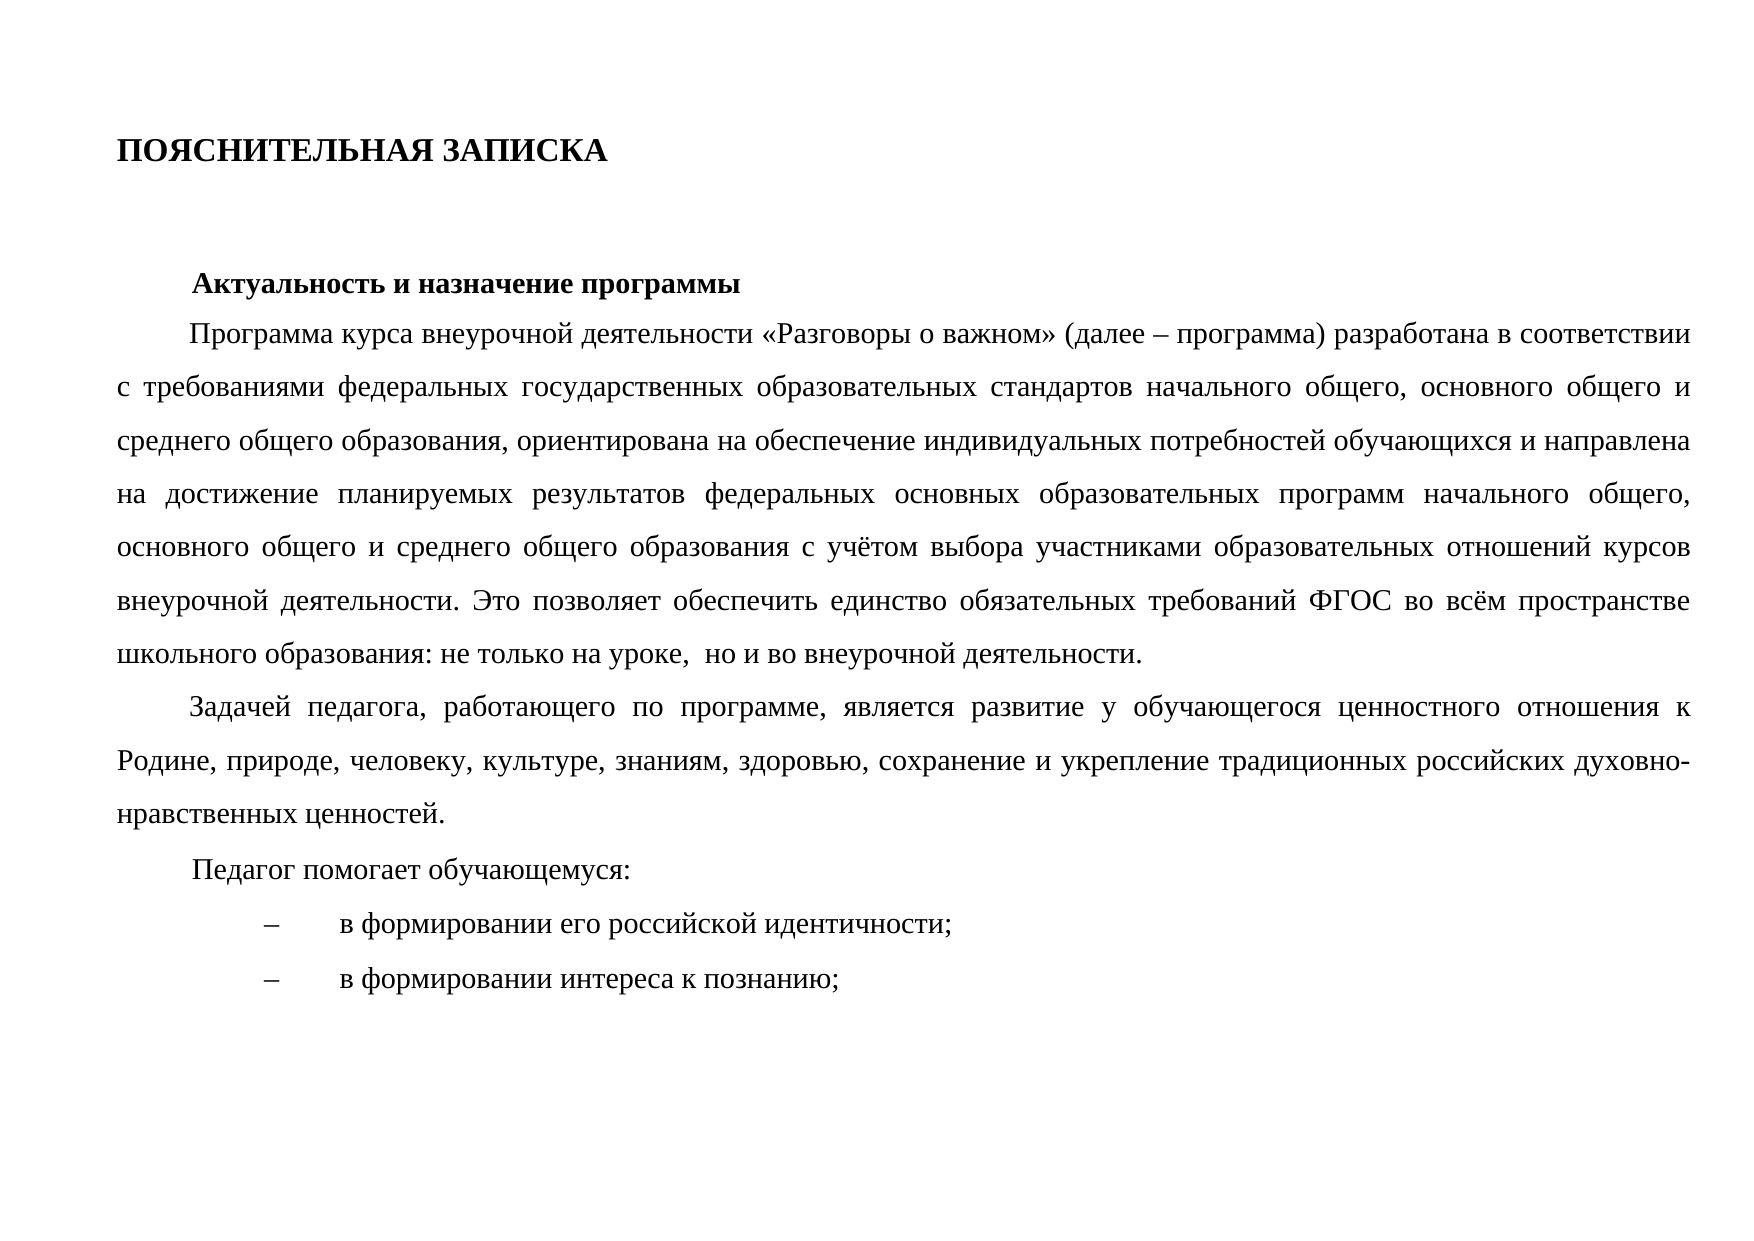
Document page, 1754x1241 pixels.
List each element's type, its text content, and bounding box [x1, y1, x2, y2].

text Педагог помогает обучающемуся: [192, 851, 1693, 886]
subtitle Актуальность и назначение программы [192, 265, 1695, 300]
text Задачей педагога, работающего по программе, является развитие у обучающегося ценностного отношения к Родине, природе, человеку, культуре, знаниям, здоровью, сохранение и укрепление традиционных российских духовно-нравственных ценностей. [117, 688, 1693, 830]
list в формировании интереса к познанию; [192, 960, 1693, 994]
text Программа курса внеурочной деятельности «Разговоры о важном» (далее – программа) разработана в соответствии с требованиями федеральных государственных образовательных стандартов начального общего, основного общего и среднего общего образования, ориентирована на обеспечение индивидуальных потребностей обучающихся и направлена на достижение планируемых результатов федеральных основных образовательных программ начального общего, основного общего и среднего общего образования с учётом выбора участниками образовательных отношений курсов внеурочной деятельности. Это позволяет обеспечить единство обязательных требований ФГОС во всём пространстве школьного образования: не только на уроке, но и во внеурочной деятельности. [117, 315, 1693, 670]
subtitle ПОЯСНИТЕЛЬНАЯ ЗАПИСКА [117, 130, 1695, 168]
list в формировании его российской идентичности; [192, 905, 1693, 940]
